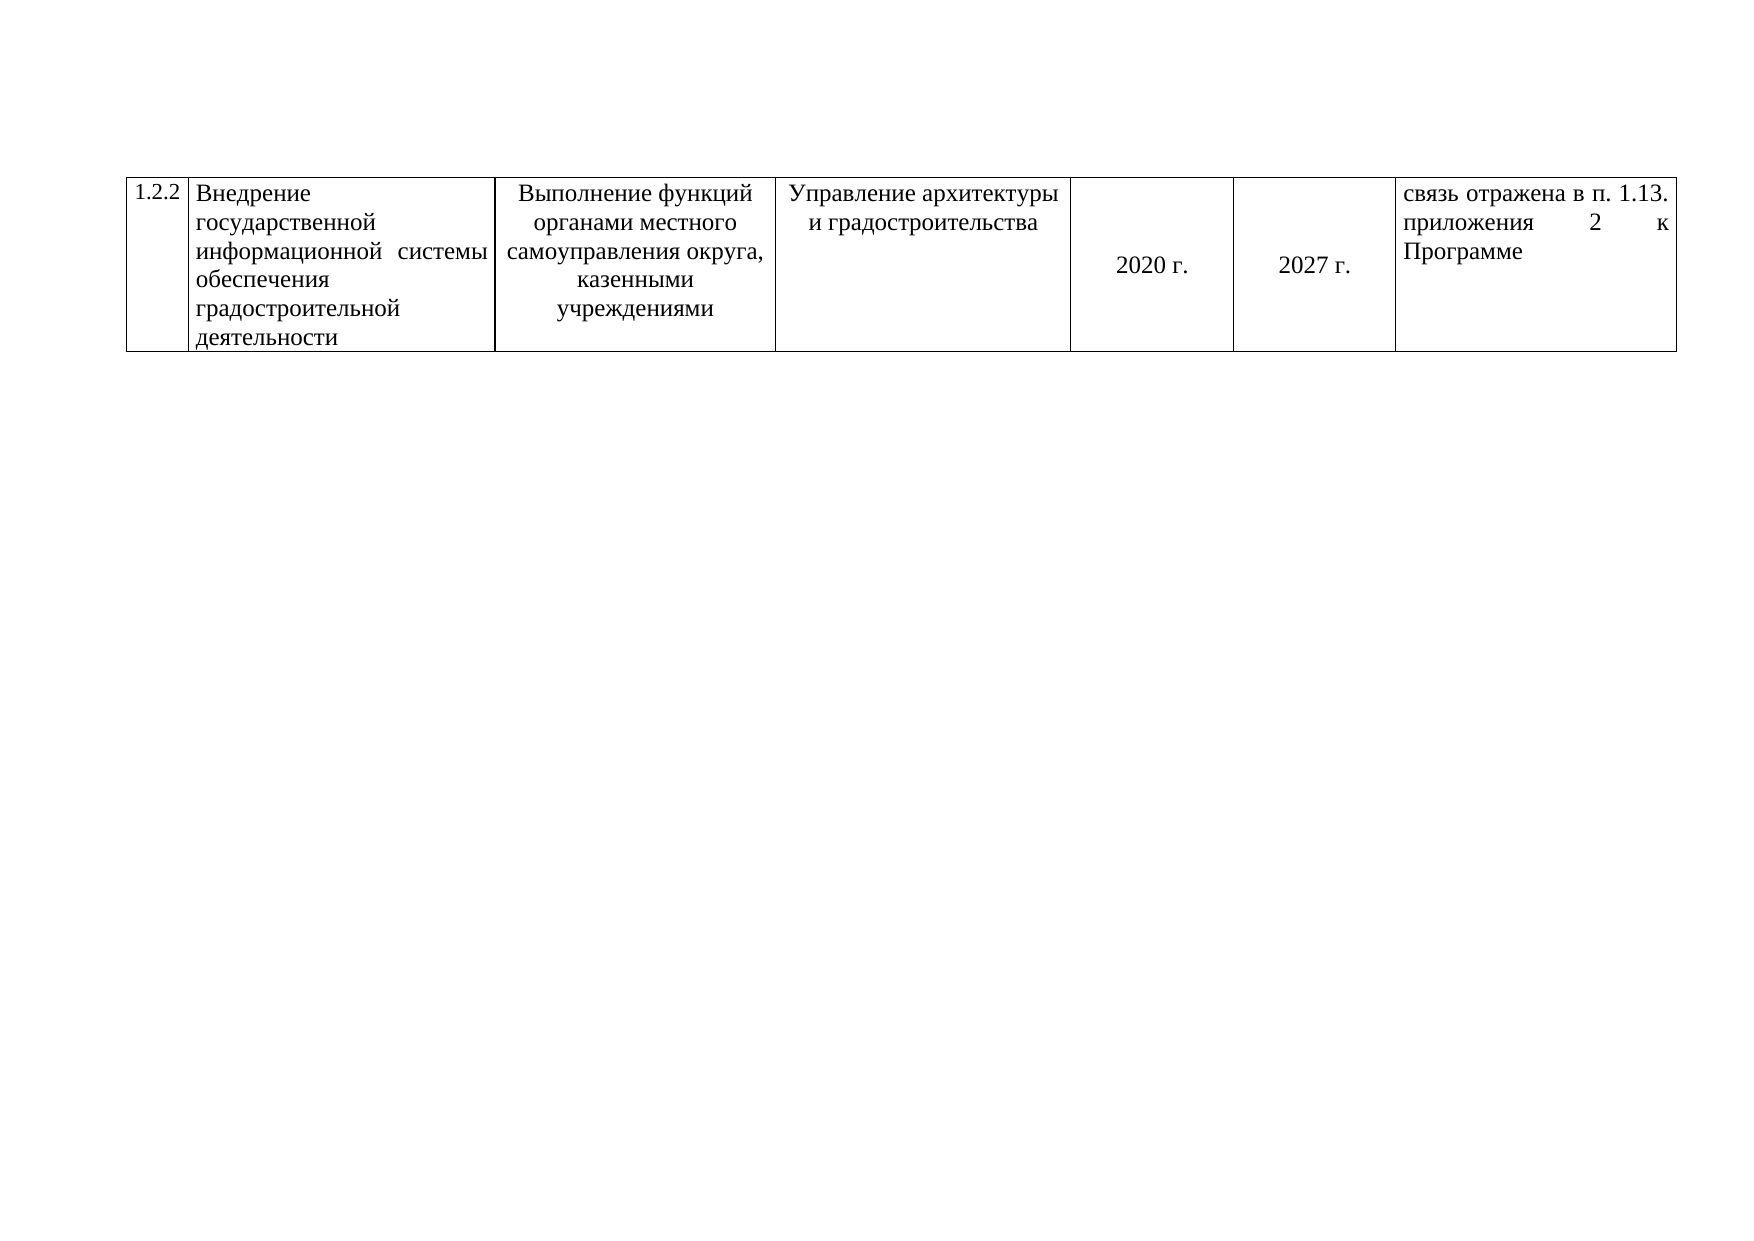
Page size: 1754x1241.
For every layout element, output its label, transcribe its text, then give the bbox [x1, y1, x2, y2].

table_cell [776, 178, 1070, 351]
table_cell 2027 г. [1234, 178, 1395, 351]
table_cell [496, 178, 775, 351]
table_cell 2020 г. [1071, 178, 1233, 351]
table_cell 1.2.2 [127, 178, 188, 351]
table_cell Внедрение государственной информационной системы обеспечения градостроительной деятельности [189, 178, 494, 351]
table_cell связь отражена в п. 1.13. приложения 2 к Программе [1396, 178, 1676, 351]
